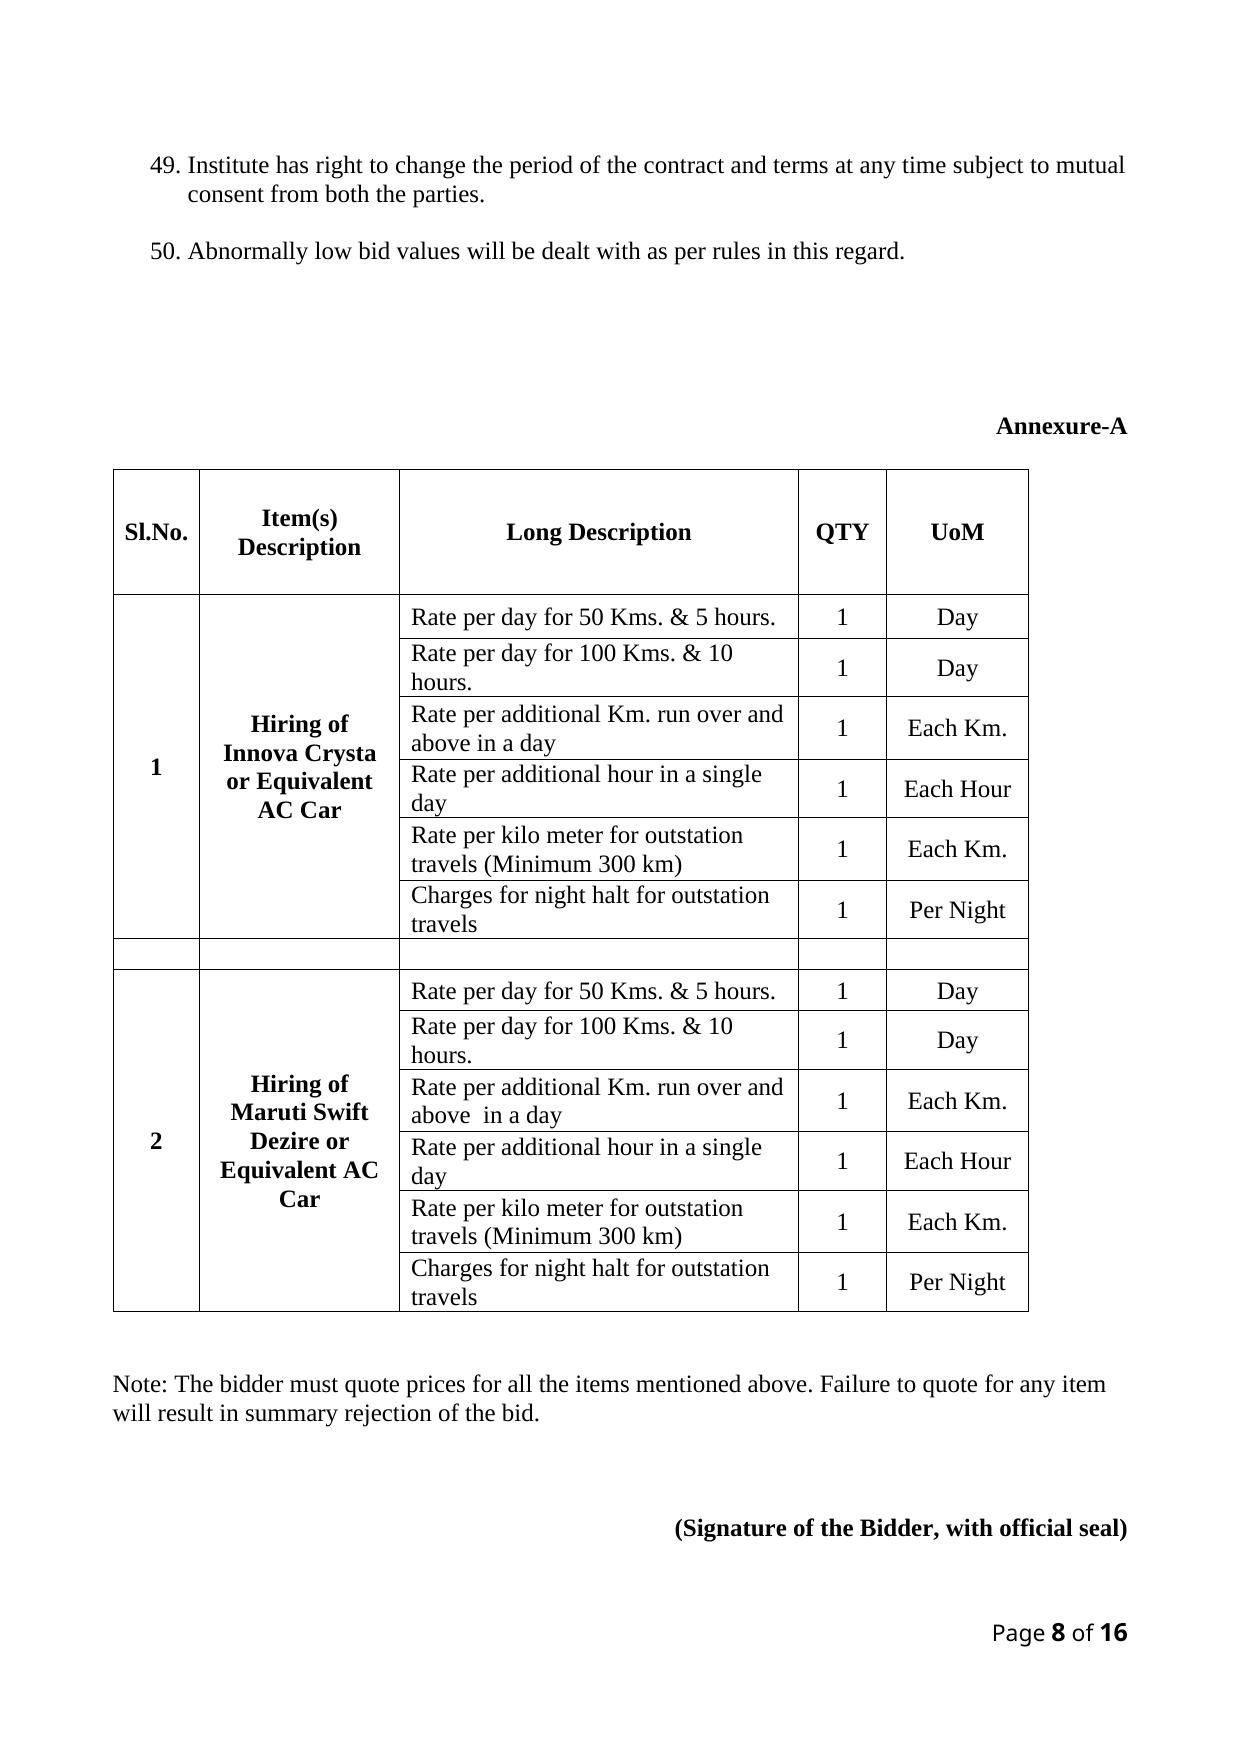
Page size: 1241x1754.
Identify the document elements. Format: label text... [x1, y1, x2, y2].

table_cell Per Night [887, 881, 1028, 938]
table_cell 1 [799, 639, 886, 696]
table_cell Rate per day for 100 Kms. & 10 hours. [400, 1011, 798, 1068]
table_cell Each Hour [887, 1132, 1028, 1189]
table_cell Rate per kilo meter for outstation travels (Minimum 300 km) [400, 818, 798, 879]
table_cell 1 [799, 970, 886, 1010]
table_cell Rate per additional hour in a single day [400, 1132, 798, 1189]
table_cell 1 [799, 881, 886, 938]
table_cell 1 [799, 760, 886, 817]
table_cell Each Km. [887, 818, 1028, 879]
table_cell Per Night [887, 1253, 1028, 1311]
table_cell Rate per additional hour in a single day [400, 760, 798, 817]
table_cell [887, 939, 1028, 969]
table_cell 1 [114, 595, 199, 938]
table_cell Rate per kilo meter for outstation travels (Minimum 300 km) [400, 1191, 798, 1252]
table_cell Charges for night halt for outstation travels [400, 881, 798, 938]
table_cell 1 [799, 1070, 886, 1131]
table_header Item(s) Description [200, 470, 399, 594]
table_cell 1 [799, 1253, 886, 1311]
table_cell Day [887, 970, 1028, 1010]
table_cell Hiring of Innova Crysta or Equivalent AC Car [200, 595, 399, 938]
text Note: The bidder must quote prices for all the items mentioned above. Failure to quote for any item will result in summary rejection of the bid. [112, 1369, 1128, 1427]
table_header Long Description [400, 470, 798, 594]
table_cell 1 [799, 1011, 886, 1068]
table_cell Rate per additional Km. run over and above in a day [400, 1070, 798, 1131]
table_cell Rate per day for 50 Kms. & 5 hours. [400, 595, 798, 637]
table_cell [200, 939, 399, 969]
list Abnormally low bid values will be dealt with as per rules in this regard. [150, 236, 1128, 265]
table_cell [799, 939, 886, 969]
table_cell Day [887, 595, 1028, 637]
table_cell Hiring of Maruti Swift Dezire or Equivalent AC Car [200, 970, 399, 1311]
table_cell Day [887, 1011, 1028, 1068]
table_header UoM [887, 470, 1028, 594]
table_header QTY [799, 470, 886, 594]
table_cell Each Km. [887, 1191, 1028, 1252]
table_header Sl.No. [114, 470, 199, 594]
table_cell Each Km. [887, 1070, 1028, 1131]
table_cell Each Hour [887, 760, 1028, 817]
table_cell [400, 939, 798, 969]
table_cell 1 [799, 1191, 886, 1252]
table_cell 2 [114, 970, 199, 1311]
table_cell 1 [799, 818, 886, 879]
text Annexure-A [112, 411, 1128, 440]
table_cell 1 [799, 1132, 886, 1189]
text (Signature of the Bidder, with official seal) [112, 1513, 1128, 1542]
table_cell 1 [799, 697, 886, 758]
table_cell 1 [799, 595, 886, 637]
table_cell Rate per additional Km. run over and above in a day [400, 697, 798, 758]
list Institute has right to change the period of the contract and terms at any time subject to mutual consent from both the parties. [150, 150, 1128, 207]
table_cell Day [887, 639, 1028, 696]
table_cell Each Km. [887, 697, 1028, 758]
table_cell Rate per day for 100 Kms. & 10 hours. [400, 639, 798, 696]
table_cell Charges for night halt for outstation travels [400, 1253, 798, 1311]
table_cell Rate per day for 50 Kms. & 5 hours. [400, 970, 798, 1010]
table_cell [114, 939, 199, 969]
